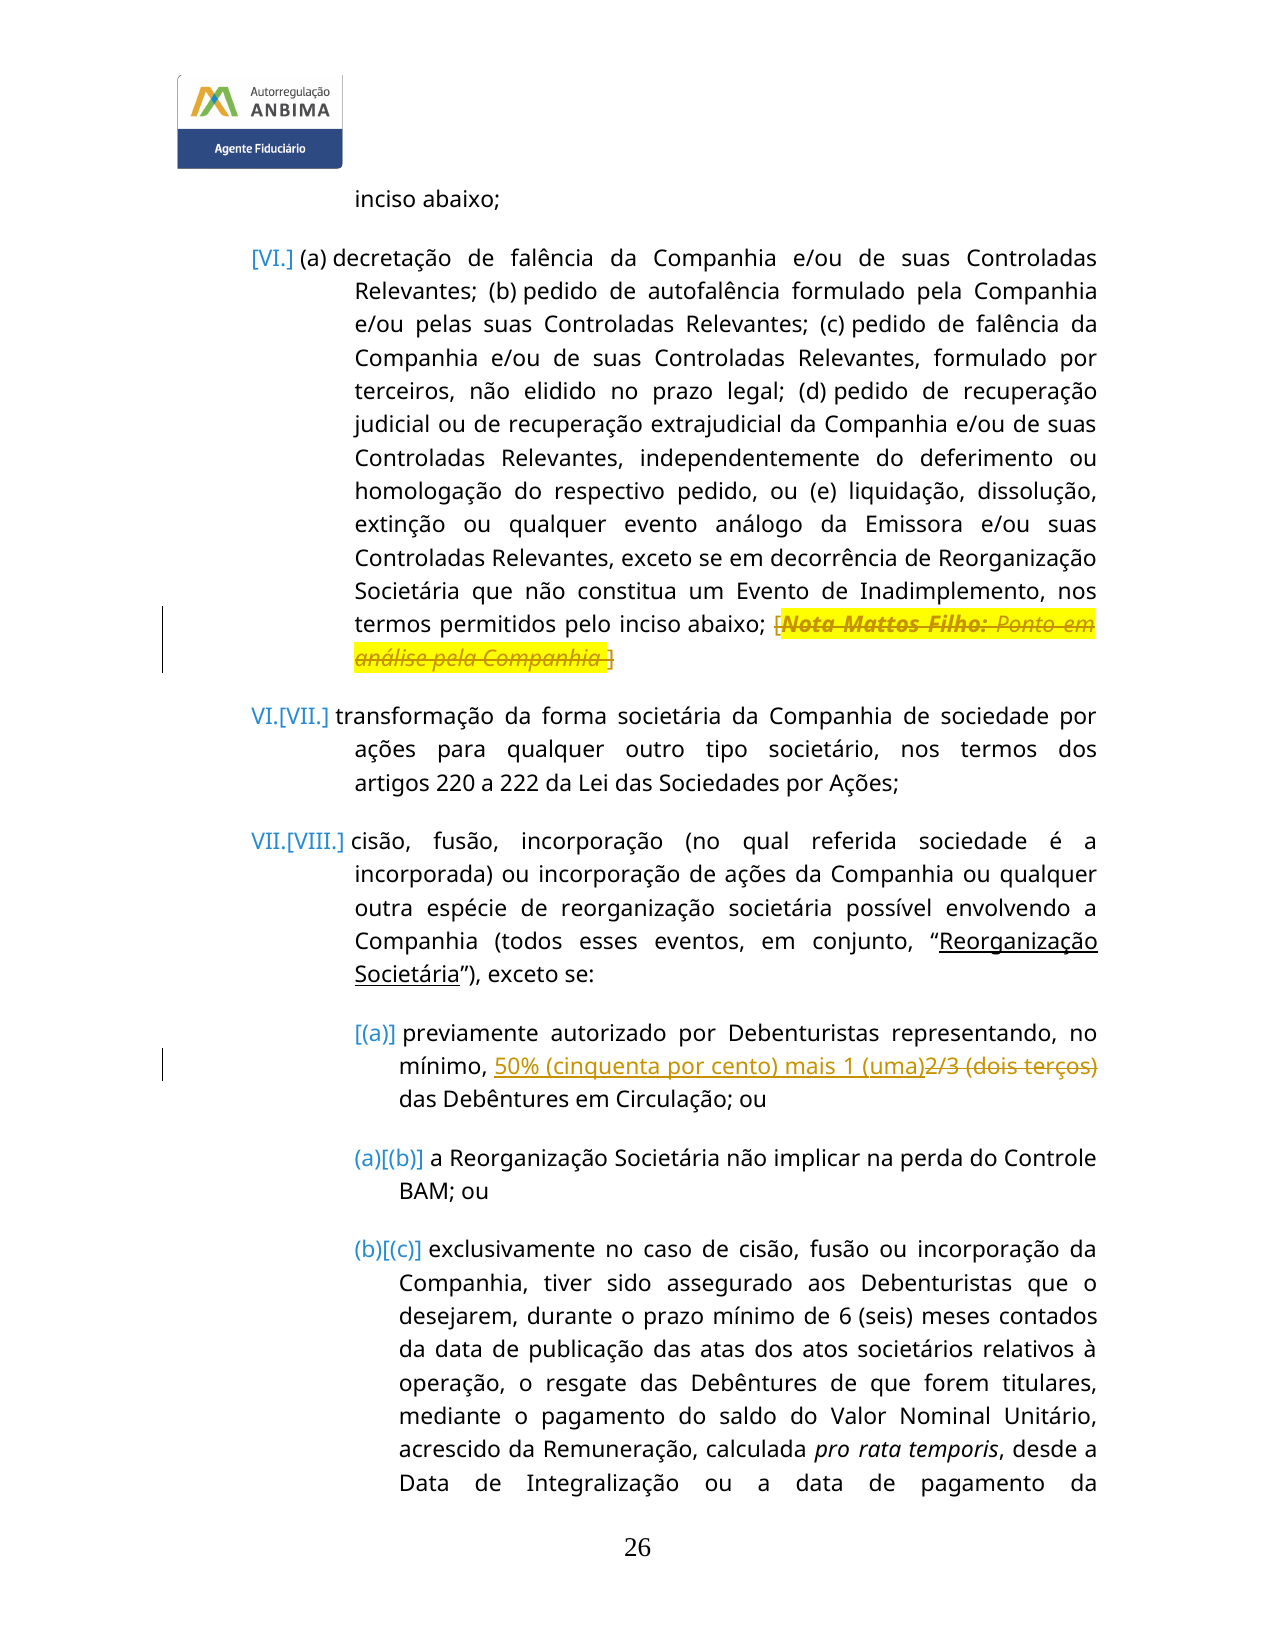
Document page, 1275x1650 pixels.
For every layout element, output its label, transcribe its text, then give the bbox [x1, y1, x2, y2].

list cisão, fusão, incorporação (no qual referida sociedade é a incorporada) ou incorporação de ações da Companhia ou qualquer outra espécie de reorganização societária possível envolvendo a Companhia (todos esses eventos, em conjunto, “Reorganização Societária”), exceto se: [251, 823, 1098, 989]
list previamente autorizado por Debenturistas representando, no mínimo, das Debêntures em Circulação; ou [354, 1014, 1098, 1114]
list (a) decretação de falência da Companhia e/ou de suas Controladas Relevantes; (b) pedido de autofalência formulado pela Companhia e/ou pelas suas Controladas Relevantes; (c) pedido de falência da Companhia e/ou de suas Controladas Relevantes, formulado por terceiros, não elidido no prazo legal; (d) pedido de recuperação judicial ou de recuperação extrajudicial da Companhia e/ou de suas Controladas Relevantes, independentemente do deferimento ou homologação do respectivo pedido, ou (e) liquidação, dissolução, extinção ou qualquer evento análogo da Emissora e/ou suas Controladas Relevantes, exceto se em decorrência de Reorganização Societária que não constitua um Evento de Inadimplemento, nos termos permitidos pelo inciso VII abaixo; [251, 239, 1098, 673]
list a Reorganização Societária não implicar na perda do Controle BAM; ou [354, 1139, 1098, 1206]
picture [177, 75, 343, 169]
list transformação da forma societária da Companhia de sociedade por ações para qualquer outro tipo societário, nos termos dos artigos 220 a 222 da Lei das Sociedades por Ações; [251, 698, 1098, 798]
